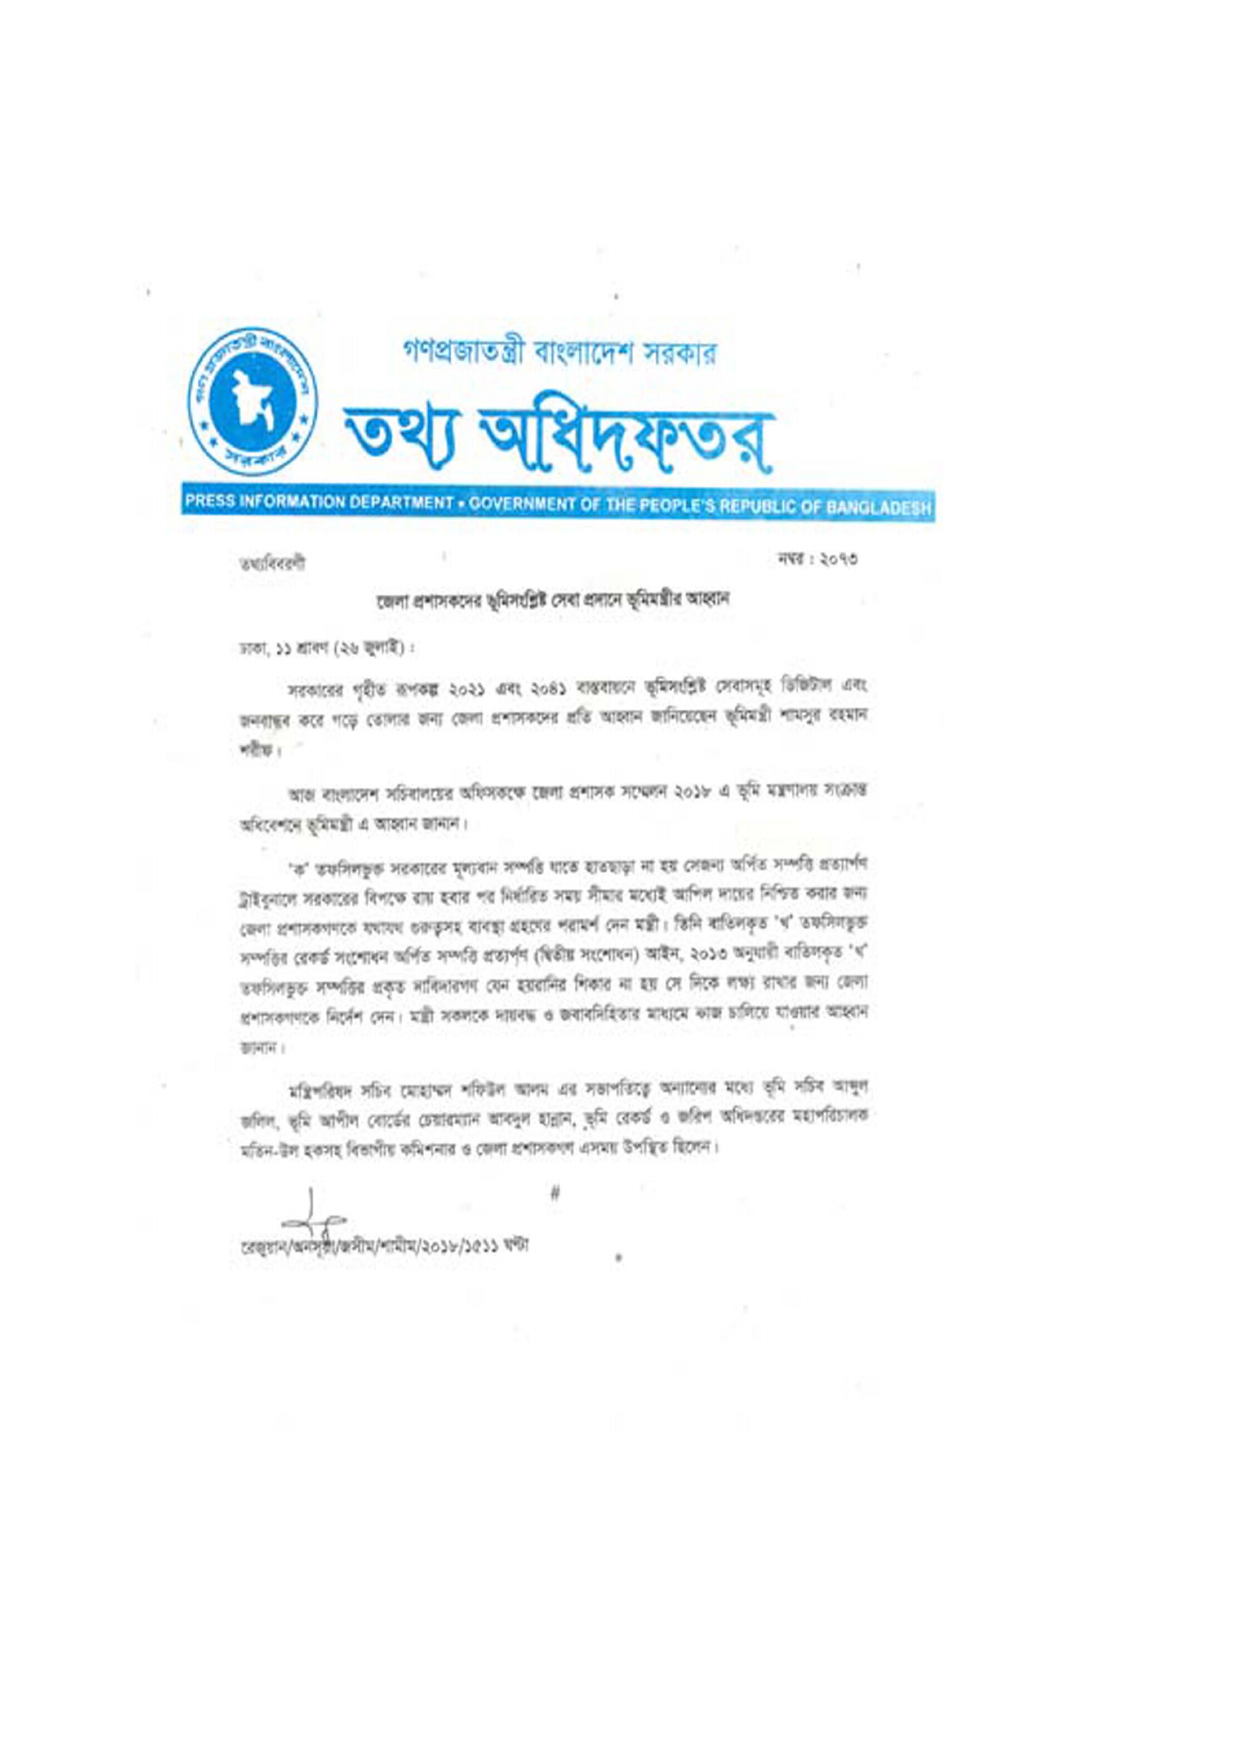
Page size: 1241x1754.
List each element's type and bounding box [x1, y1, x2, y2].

picture [135, 210, 944, 1438]
